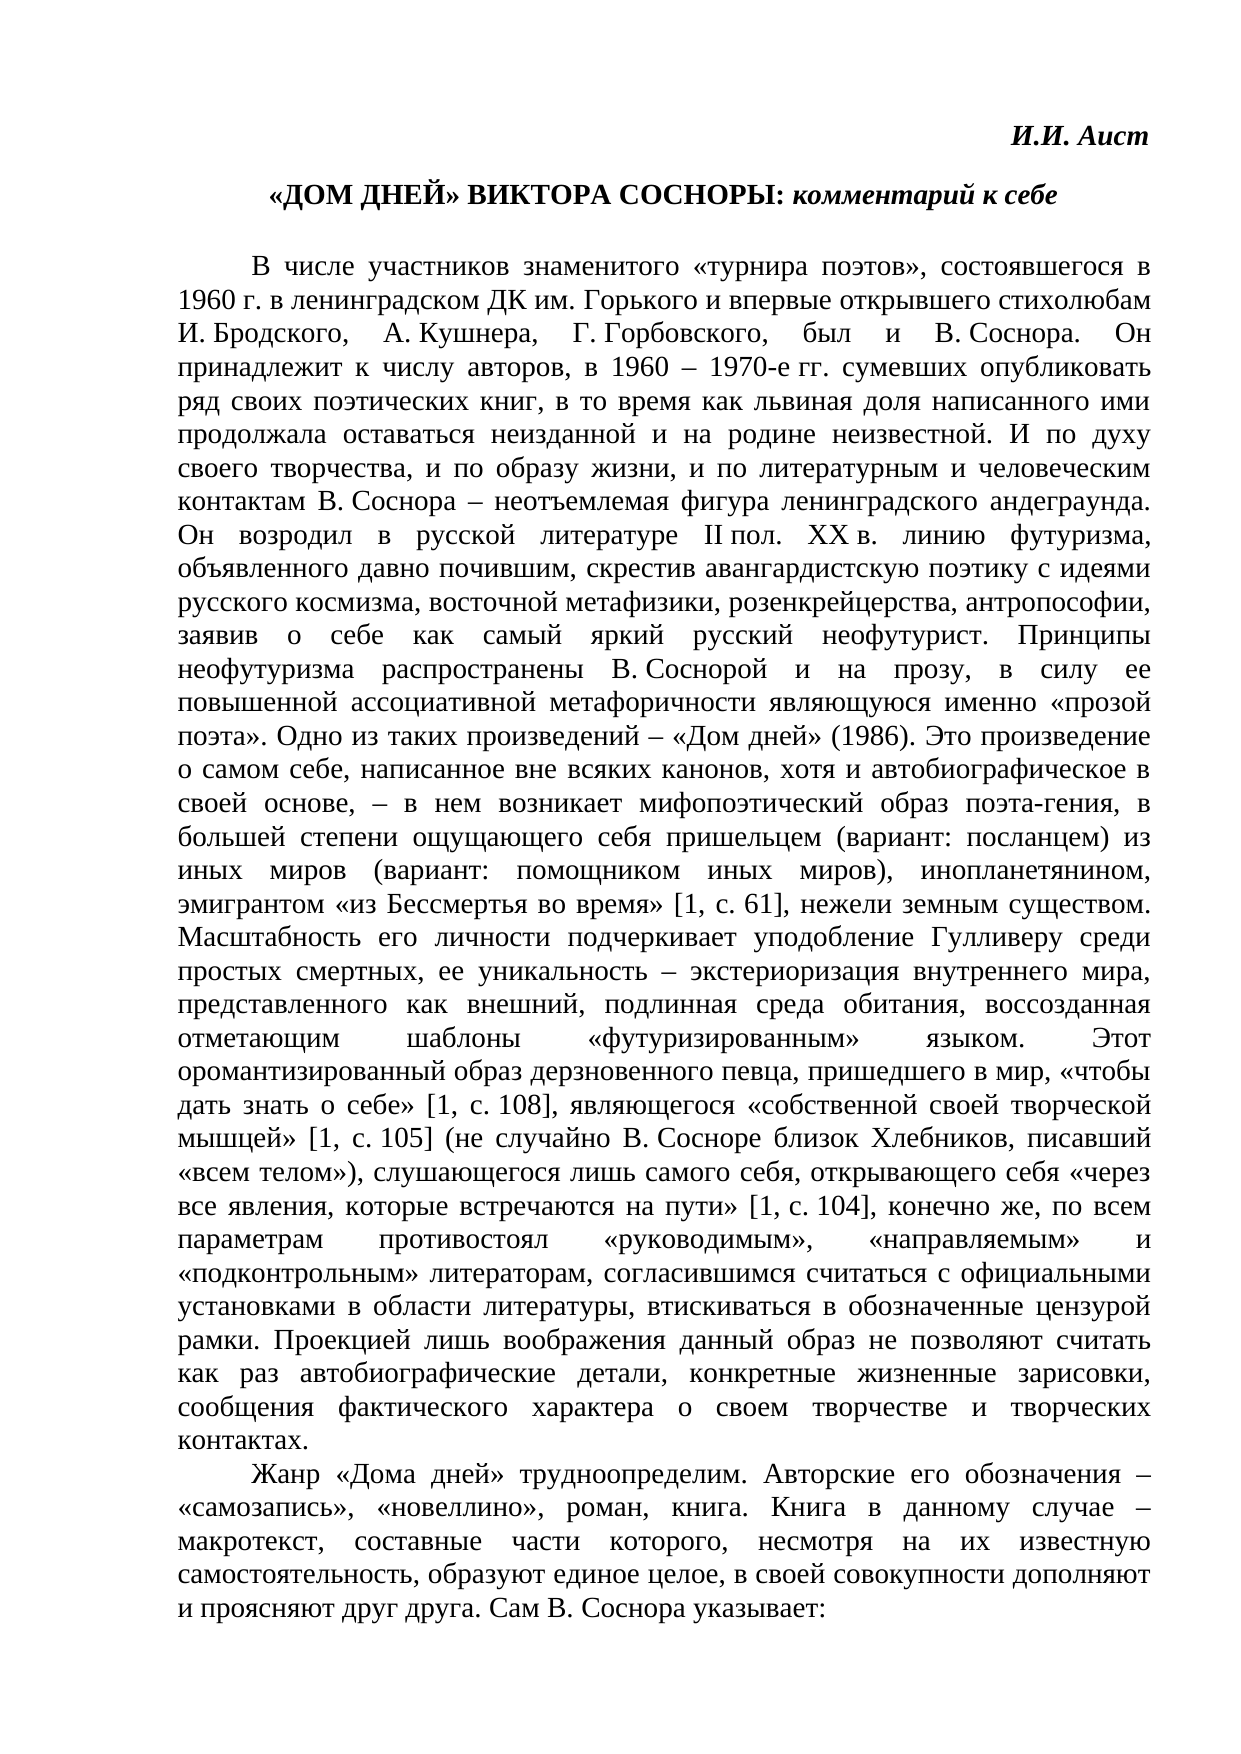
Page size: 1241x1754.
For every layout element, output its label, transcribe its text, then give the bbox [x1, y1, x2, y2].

text Жанр «Дома дней» трудноопределим. Авторские его обозначения – «самозапись», «новеллино», роман, книга. Книга в данному случае – макротекст, составные части которого, несмотря на их известную самостоятельность, образуют единое целое, в своей совокупности дополняют и проясняют друг друга. Сам В. Соснора указывает: [177, 1456, 1152, 1624]
text И.И. Аист [177, 118, 1152, 152]
text В числе участников знаменитого «турнира поэтов», состоявшегося в 1960 г. в ленинградском ДК им. Горького и впервые открывшего стихолюбам И. Бродского, А. Кушнера, Г. Горбовского, был и В. Соснора. Он принадлежит к числу авторов, в 1960 – 1970-е гг. сумевших опубликовать ряд своих поэтических книг, в то время как львиная доля написанного ими продолжала оставаться неизданной и на родине неизвестной. И по духу своего творчества, и по образу жизни, и по литературным и человеческим контактам В. Соснора – неотъемлемая фигура ленинградского андеграунда. Он возродил в русской литературе ІІ пол. ХХ в. линию футуризма, объявленного давно почившим, скрестив авангардистскую поэтику с идеями русского космизма, восточной метафизики, розенкрейцерства, антропософии, заявив о себе как самый яркий русский неофутурист. Принципы неофутуризма распространены В. Соснорой и на прозу, в силу ее повышенной ассоциативной метафоричности являющуюся именно «прозой поэта». Одно из таких произведений – «Дом дней» (1986). Это произведение о самом себе, написанное вне всяких канонов, хотя и автобиографическое в своей основе, – в нем возникает мифопоэтический образ поэта-гения, в большей степени ощущающего себя пришельцем (вариант: посланцем) из иных миров (вариант: помощником иных миров), инопланетянином, эмигрантом «из Бессмертья во время» [1, с. 61], нежели земным существом. Масштабность его личности подчеркивает уподобление Гулливеру среди простых смертных, ее уникальность – экстериоризация внутреннего мира, представленного как внешний, подлинная среда обитания, воссозданная отметающим шаблоны «футуризированным» языком. Этот оромантизированный образ дерзновенного певца, пришедшего в мир, «чтобы дать знать о себе» [1, с. 108], являющегося «собственной своей творческой мышцей» [1, с. 105] (не случайно В. Сосноре близок Хлебников, писавший «всем телом»), слушающегося лишь самого себя, открывающего себя «через все явления, которые встречаются на пути» [1, с. 104], конечно же, по всем параметрам противостоял «руководимым», «направляемым» и «подконтрольным» литераторам, согласившимся считаться с официальными установками в области литературы, втискиваться в обозначенные цензурой рамки. Проекцией лишь воображения данный образ не позволяют считать как раз автобиографические детали, конкретные жизненные зарисовки, сообщения фактического характера о своем творчестве и творческих контактах. [177, 248, 1152, 1456]
text «ДОМ ДНЕЙ» ВИКТОРА СОСНОРЫ: комментарий к себе [177, 177, 1152, 211]
